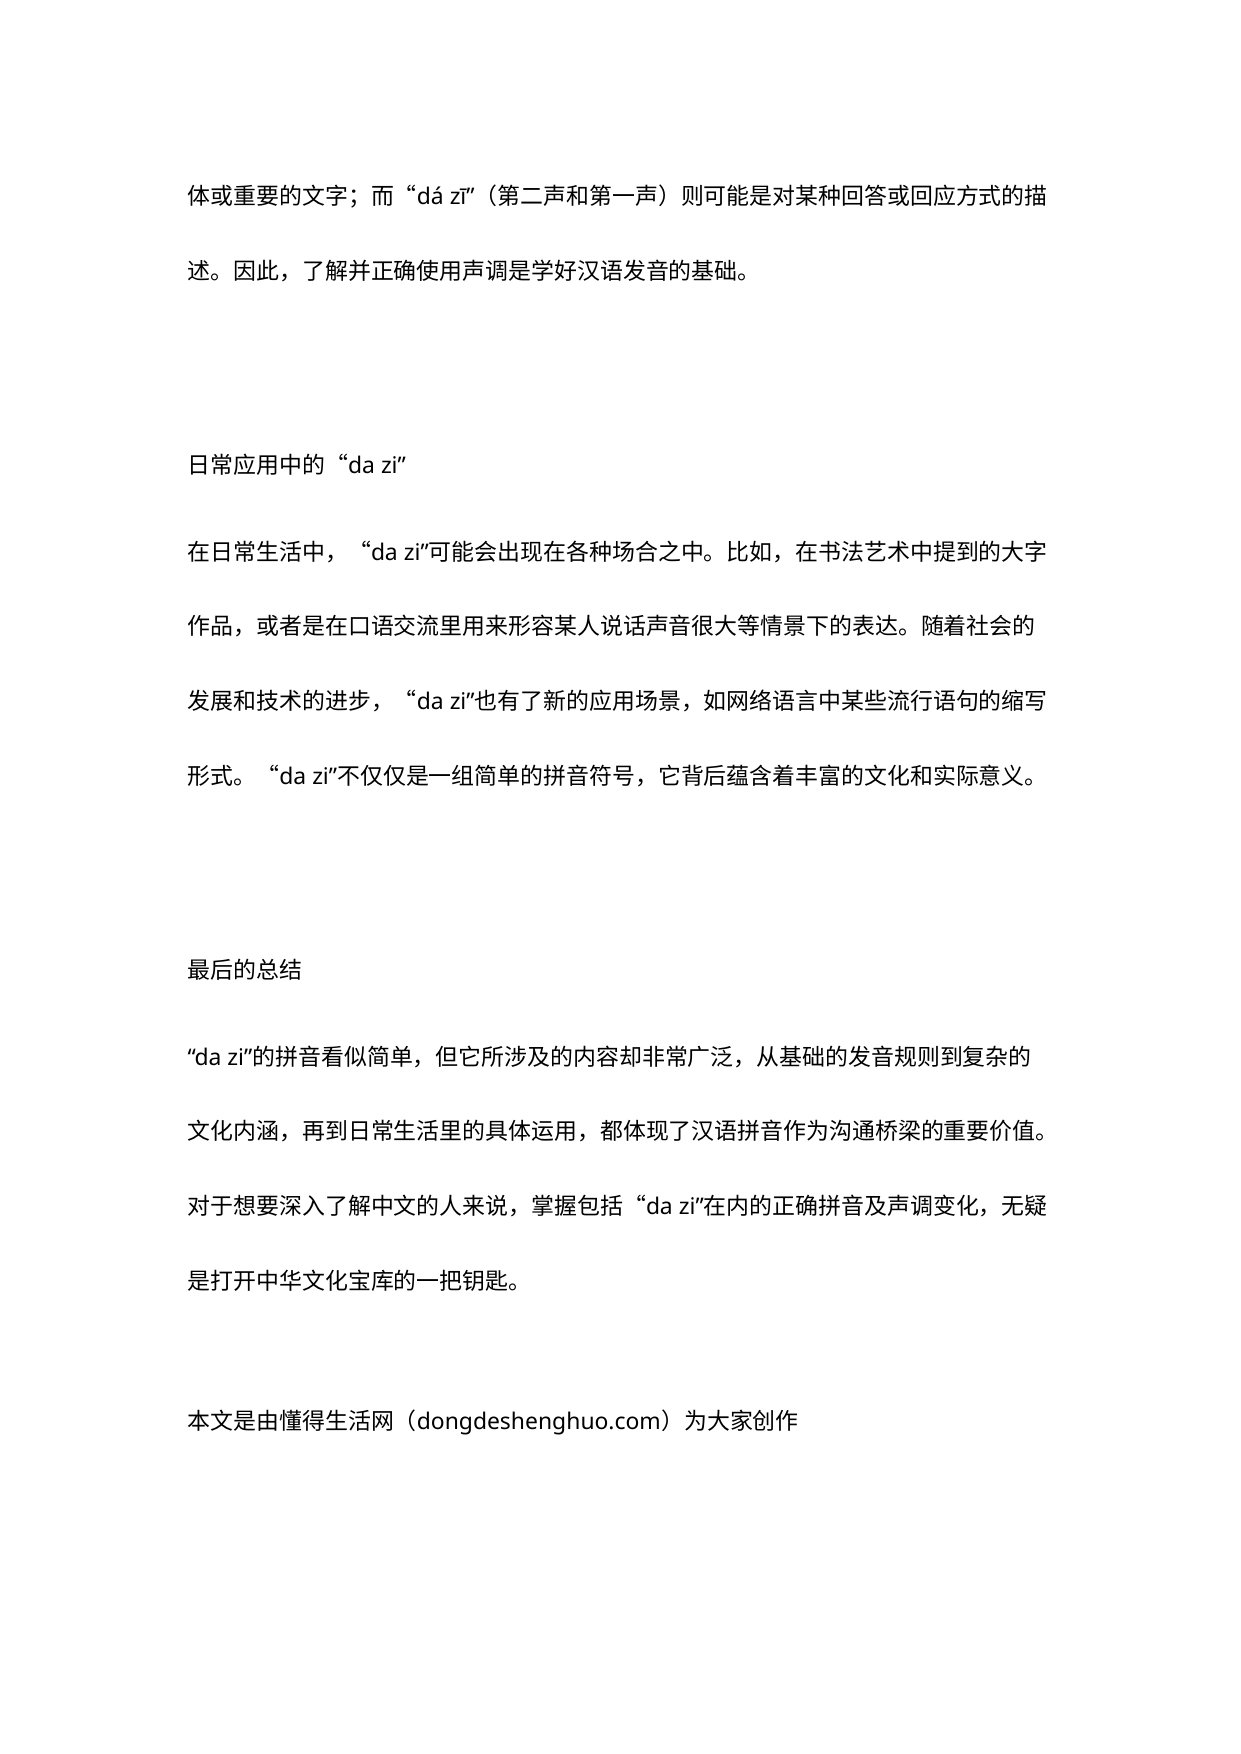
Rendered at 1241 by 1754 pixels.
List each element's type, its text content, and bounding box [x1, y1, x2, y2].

text 最后的总结 [187, 936, 1053, 1001]
text 本文是由懂得生活网（dongdeshenghuo.com）为大家创作 [187, 1387, 1053, 1452]
text 日常应用中的“da zi” [187, 431, 1053, 496]
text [187, 162, 1053, 302]
text 在日常生活中，“da zi”可能会出现在各种场合之中。比如，在书法艺术中提到的大字作品，或者是在口语交流里用来形容某人说话声音很大等情景下的表达。随着社会的发展和技术的进步，“da zi”也有了新的应用场景，如网络语言中某些流行语句的缩写形式。“da zi”不仅仅是一组简单的拼音符号，它背后蕴含着丰富的文化和实际意义。 [187, 518, 1053, 807]
text “da zi”的拼音看似简单，但它所涉及的内容却非常广泛，从基础的发音规则到复杂的文化内涵，再到日常生活里的具体运用，都体现了汉语拼音作为沟通桥梁的重要价值。对于想要深入了解中文的人来说，掌握包括“da zi”在内的正确拼音及声调变化，无疑是打开中华文化宝库的一把钥匙。 [187, 1023, 1053, 1312]
